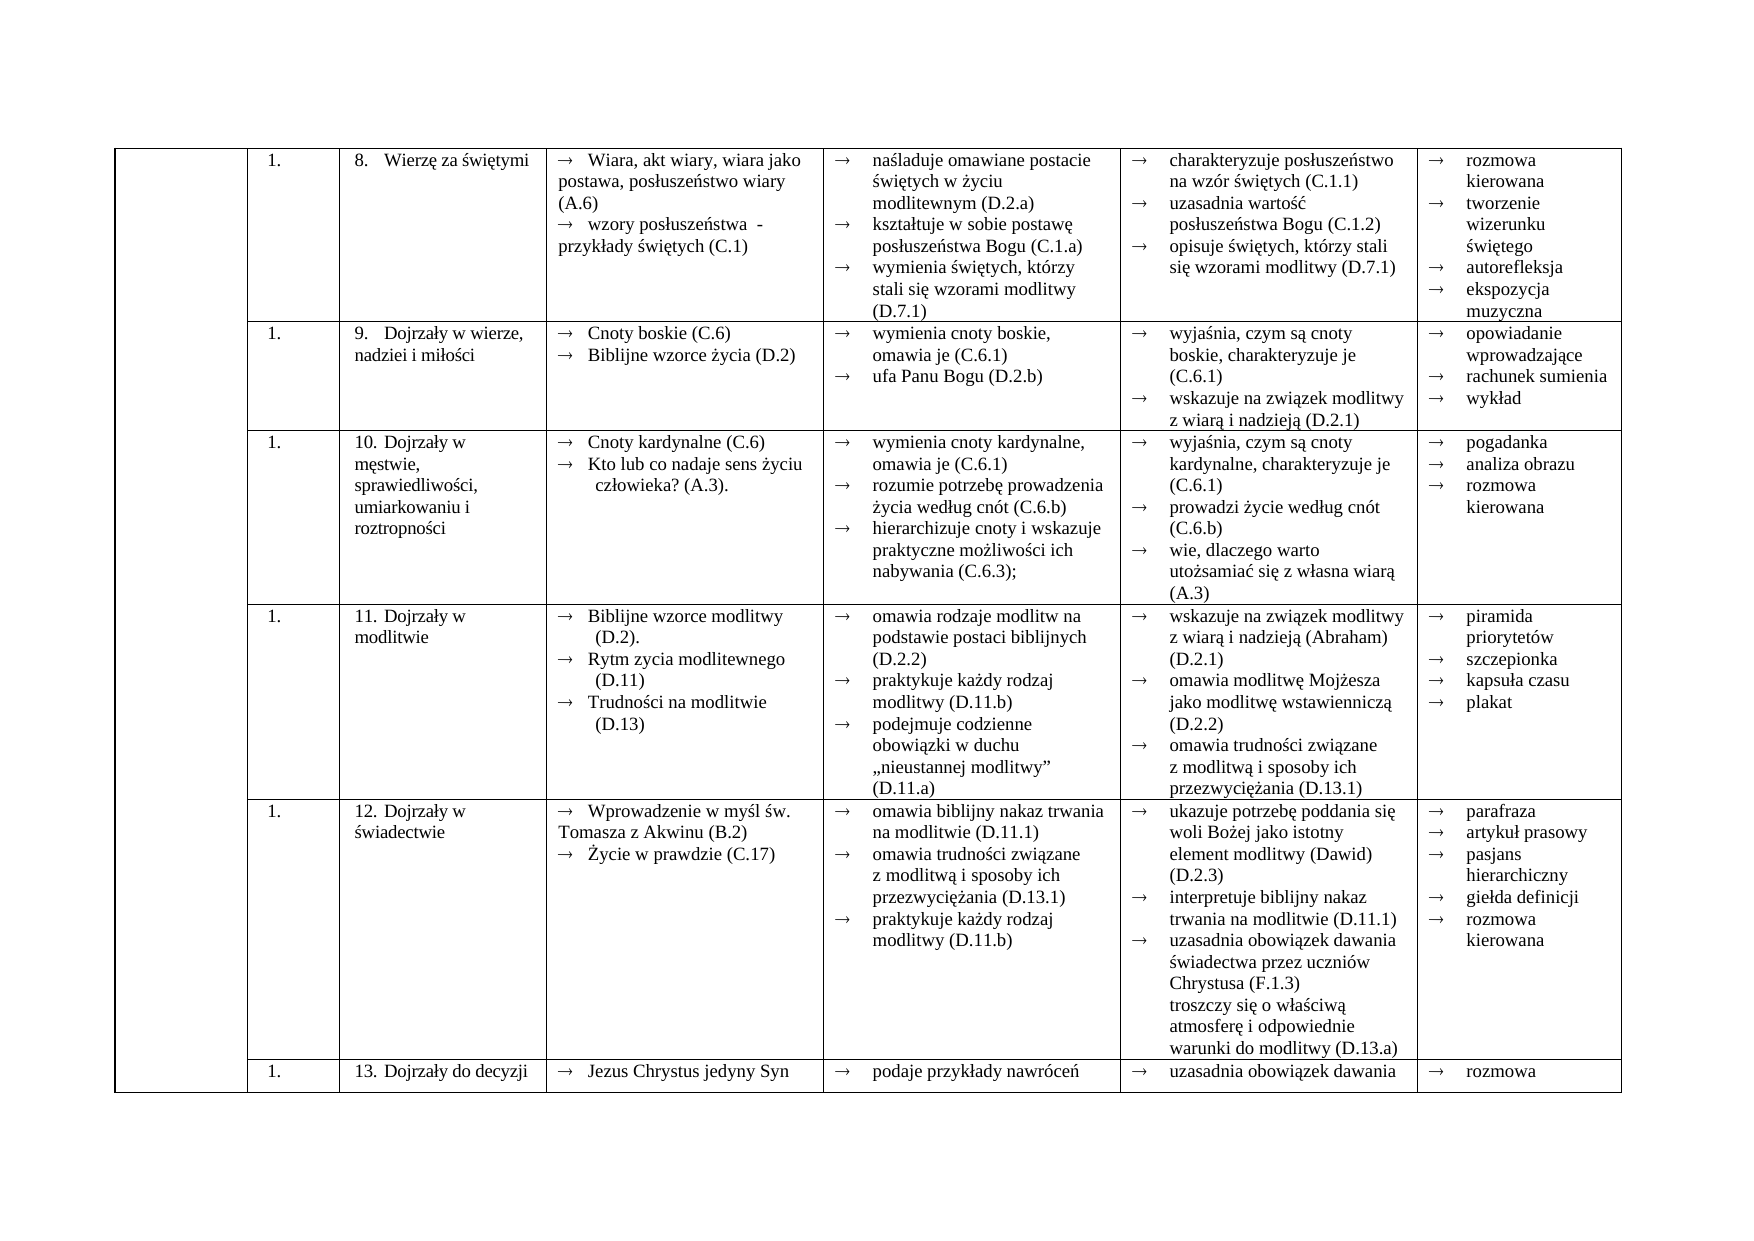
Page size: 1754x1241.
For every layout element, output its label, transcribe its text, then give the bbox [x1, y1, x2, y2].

table_cell pogadanka analiza obrazu rozmowa kierowana [1418, 431, 1621, 603]
table_cell ukazuje potrzebę poddania się woli Bożej jako istotny element modlitwy (Dawid) (D.2.3) interpretuje biblijny nakaz trwania na modlitwie (D.11.1) uzasadnia obowiązek dawania świadectwa przez uczniów Chrystusa (F.1.3) troszczy się o właściwą atmosferę i odpowiednie warunki do modlitwy (D.13.a) [1121, 800, 1417, 1058]
table_cell Dojrzały w świadectwie [340, 800, 546, 1058]
table_cell [248, 800, 339, 1058]
table_cell Dojrzały do decyzji [340, 1060, 546, 1092]
table_cell charakteryzuje posłuszeństwo na wzór świętych (C.1.1) uzasadnia wartość posłuszeństwa Bogu (C.1.2) opisuje świętych, którzy stali się wzorami modlitwy (D.7.1) [1121, 149, 1417, 321]
table_cell parafraza artykuł prasowy pasjans hierarchiczny giełda definicji rozmowa kierowana [1418, 800, 1621, 1058]
table_cell wymienia cnoty kardynalne, omawia je (C.6.1) rozumie potrzebę prowadzenia życia według cnót (C.6.b) hierarchizuje cnoty i wskazuje praktyczne możliwości ich nabywania (C.6.3); [824, 431, 1120, 603]
table_cell [248, 431, 339, 603]
table_cell naśladuje omawiane postacie świętych w życiu modlitewnym (D.2.a) kształtuje w sobie postawę posłuszeństwa Bogu (C.1.a) wymienia świętych, którzy stali się wzorami modlitwy (D.7.1) [824, 149, 1120, 321]
table_cell Wiara, akt wiary, wiara jako postawa, posłuszeństwo wiary (A.6) wzory posłuszeństwa - przykłady świętych (C.1) [547, 149, 823, 321]
table_cell Dojrzały w wierze, nadziei i miłości [340, 322, 546, 430]
table_cell rozmowa kierowana tworzenie wizerunku świętego autorefleksja ekspozycja muzyczna [1418, 149, 1621, 321]
table_cell [248, 605, 339, 799]
table_cell [248, 149, 339, 321]
table_cell opowiadanie wprowadzające rachunek sumienia wykład [1418, 322, 1621, 430]
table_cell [547, 1060, 823, 1092]
table_cell [248, 322, 339, 430]
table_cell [1121, 1060, 1417, 1092]
table_cell Dojrzały w modlitwie [340, 605, 546, 799]
table_cell [248, 1060, 339, 1092]
table_cell wyjaśnia, czym są cnoty boskie, charakteryzuje je (C.6.1) wskazuje na związek modlitwy z wiarą i nadzieją (D.2.1) [1121, 322, 1417, 430]
table_cell omawia biblijny nakaz trwania na modlitwie (D.11.1) omawia trudności związane z modlitwą i sposoby ich przezwyciężania (D.13.1) praktykuje każdy rodzaj modlitwy (D.11.b) [824, 800, 1120, 1058]
table_cell wyjaśnia, czym są cnoty kardynalne, charakteryzuje je (C.6.1) prowadzi życie według cnót (C.6.b) wie, dlaczego warto utożsamiać się z własna wiarą (A.3) [1121, 431, 1417, 603]
table_cell Cnoty boskie (C.6) Biblijne wzorce życia (D.2) [547, 322, 823, 430]
table_cell Biblijne wzorce modlitwy (D.2). Rytm zycia modlitewnego (D.11) Trudności na modlitwie (D.13) [547, 605, 823, 799]
table_cell omawia rodzaje modlitw na podstawie postaci biblijnych (D.2.2) praktykuje każdy rodzaj modlitwy (D.11.b) podejmuje codzienne obowiązki w duchu „nieustannej modlitwy” (D.11.a) [824, 605, 1120, 799]
table_cell Wprowadzenie w myśl św. Tomasza z Akwinu (B.2) Życie w prawdzie (C.17) [547, 800, 823, 1058]
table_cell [824, 1060, 1120, 1092]
table_cell Wierzę za świętymi [340, 149, 546, 321]
table_cell wymienia cnoty boskie, omawia je (C.6.1) ufa Panu Bogu (D.2.b) [824, 322, 1120, 430]
table_cell piramida priorytetów szczepionka kapsuła czasu plakat [1418, 605, 1621, 799]
table_cell Cnoty kardynalne (C.6) Kto lub co nadaje sens życiu człowieka? (A.3). [547, 431, 823, 603]
table_cell Dojrzały w męstwie, sprawiedliwości, umiarkowaniu i roztropności [340, 431, 546, 603]
table_cell wskazuje na związek modlitwy z wiarą i nadzieją (Abraham) (D.2.1) omawia modlitwę Mojżesza jako modlitwę wstawienniczą (D.2.2) omawia trudności związane z modlitwą i sposoby ich przezwyciężania (D.13.1) [1121, 605, 1417, 799]
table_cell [1418, 1060, 1621, 1092]
